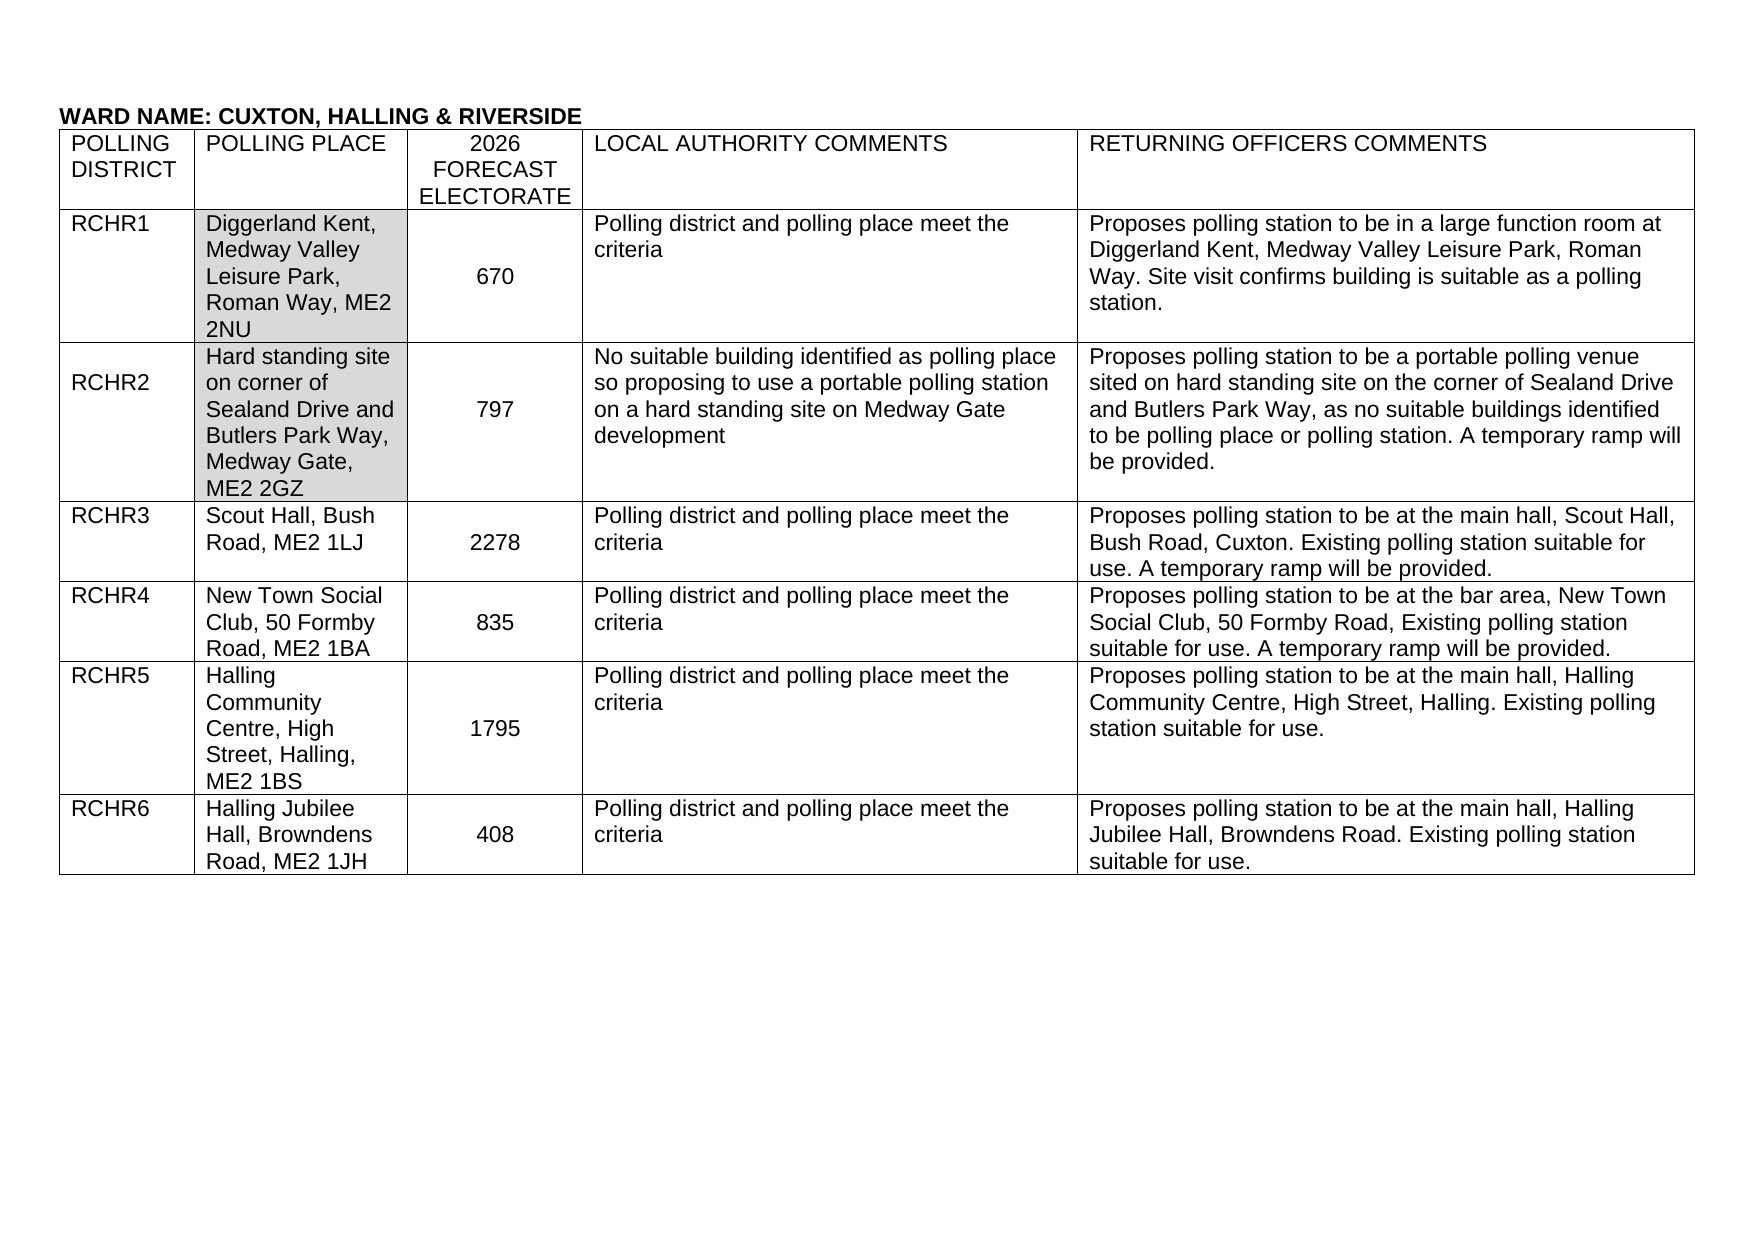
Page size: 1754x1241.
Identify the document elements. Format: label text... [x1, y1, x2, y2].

table_cell New Town Social Club, 50 Formby Road, ME2 1BA [195, 582, 407, 661]
table_cell Polling district and polling place meet the criteria [583, 662, 1077, 794]
table_cell No suitable building identified as polling place so proposing to use a portable polling station on a hard standing site on Medway Gate development [583, 343, 1077, 501]
table_cell 797 [408, 343, 582, 501]
table_cell 408 [408, 795, 582, 874]
table_cell Halling Jubilee Hall, Browndens Road, ME2 1JH [195, 795, 407, 874]
table_cell RCHR4 [60, 582, 194, 661]
table_cell RCHR2 [60, 343, 194, 501]
table_cell Polling district and polling place meet the criteria [583, 210, 1077, 342]
table_header LOCAL AUTHORITY COMMENTS [583, 130, 1077, 209]
table_cell Proposes polling station to be at the main hall, Scout Hall, Bush Road, Cuxton. Existing polling station suitable for use. A temporary ramp will be provided. [1078, 502, 1694, 581]
table_cell Polling district and polling place meet the criteria [583, 582, 1077, 661]
table_header POLLING DISTRICT [60, 130, 194, 209]
table_cell Proposes polling station to be at the bar area, New Town Social Club, 50 Formby Road, Existing polling station suitable for use. A temporary ramp will be provided. [1078, 582, 1694, 661]
table_cell RCHR3 [60, 502, 194, 581]
table_cell RCHR6 [60, 795, 194, 874]
table_header 2026 FORECAST ELECTORATE [408, 130, 582, 209]
table_cell Proposes polling station to be at the main hall, Halling Community Centre, High Street, Halling. Existing polling station suitable for use. [1078, 662, 1694, 794]
table_cell Hard standing site on corner of Sealand Drive and Butlers Park Way, Medway Gate, ME2 2GZ [195, 343, 407, 501]
table_cell Polling district and polling place meet the criteria [583, 795, 1077, 874]
table_cell Proposes polling station to be at the main hall, Halling Jubilee Hall, Browndens Road. Existing polling station suitable for use. [1078, 795, 1694, 874]
table_cell Proposes polling station to be in a large function room at Diggerland Kent, Medway Valley Leisure Park, Roman Way. Site visit confirms building is suitable as a polling station. [1078, 210, 1694, 342]
table_cell Polling district and polling place meet the criteria [583, 502, 1077, 581]
table_header RETURNING OFFICERS COMMENTS [1078, 130, 1694, 209]
table_cell 670 [408, 210, 582, 342]
table_cell 1795 [408, 662, 582, 794]
table_cell RCHR1 [60, 210, 194, 342]
table_cell Proposes polling station to be a portable polling venue sited on hard standing site on the corner of Sealand Drive and Butlers Park Way, as no suitable buildings identified to be polling place or polling station. A temporary ramp will be provided. [1078, 343, 1694, 501]
table_header POLLING PLACE [195, 130, 407, 209]
table_cell Scout Hall, Bush Road, ME2 1LJ [195, 502, 407, 581]
table_cell Halling Community Centre, High Street, Halling, ME2 1BS [195, 662, 407, 794]
table_cell Diggerland Kent, Medway Valley Leisure Park, Roman Way, ME2 2NU [195, 210, 407, 342]
table_cell RCHR5 [60, 662, 194, 794]
table_cell 2278 [408, 502, 582, 581]
text WARD NAME: CUXTON, HALLING & RIVERSIDE [59, 103, 1695, 129]
table_cell 835 [408, 582, 582, 661]
